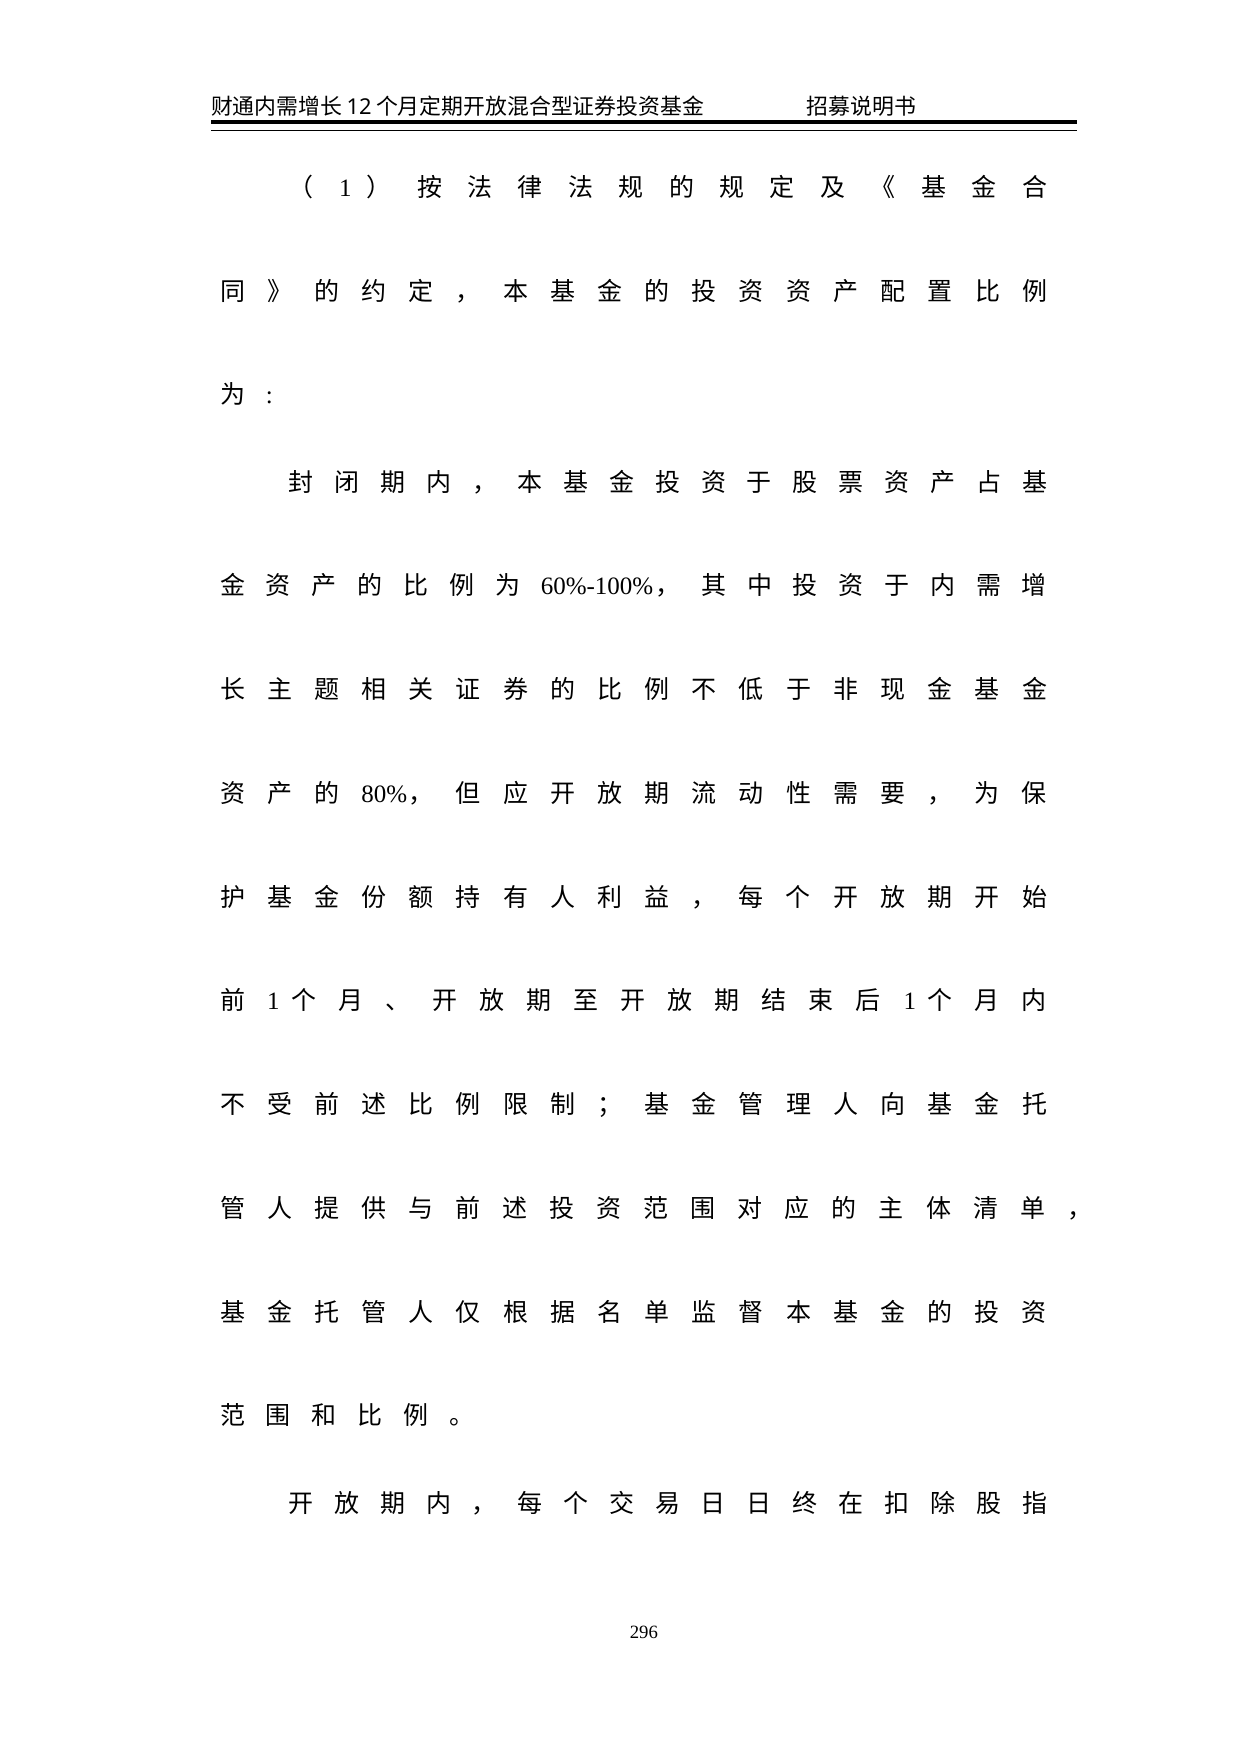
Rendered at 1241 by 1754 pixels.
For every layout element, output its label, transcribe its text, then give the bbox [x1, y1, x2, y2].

text 封闭期内，本基金投资于股票资产占基金资产的比例为60%-100%，其中投资于内需增长主题相关证券的比例不低于非现金基金资产的80%，但应开放期流动性需要，为保护基金份额持有人利益，每个开放期开始前1个月、开放期至开放期结束后1个月内不受前述比例限制；基金管理人向基金托管人提供与前述投资范围对应的主体清单，基金托管人仅根据名单监督本基金的投资范围和比例。 [220, 446, 1068, 1448]
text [220, 1467, 1068, 1536]
text （1）按法律法规的规定及《基金合同》的约定，本基金的投资资产配置比例为: [220, 151, 1068, 427]
